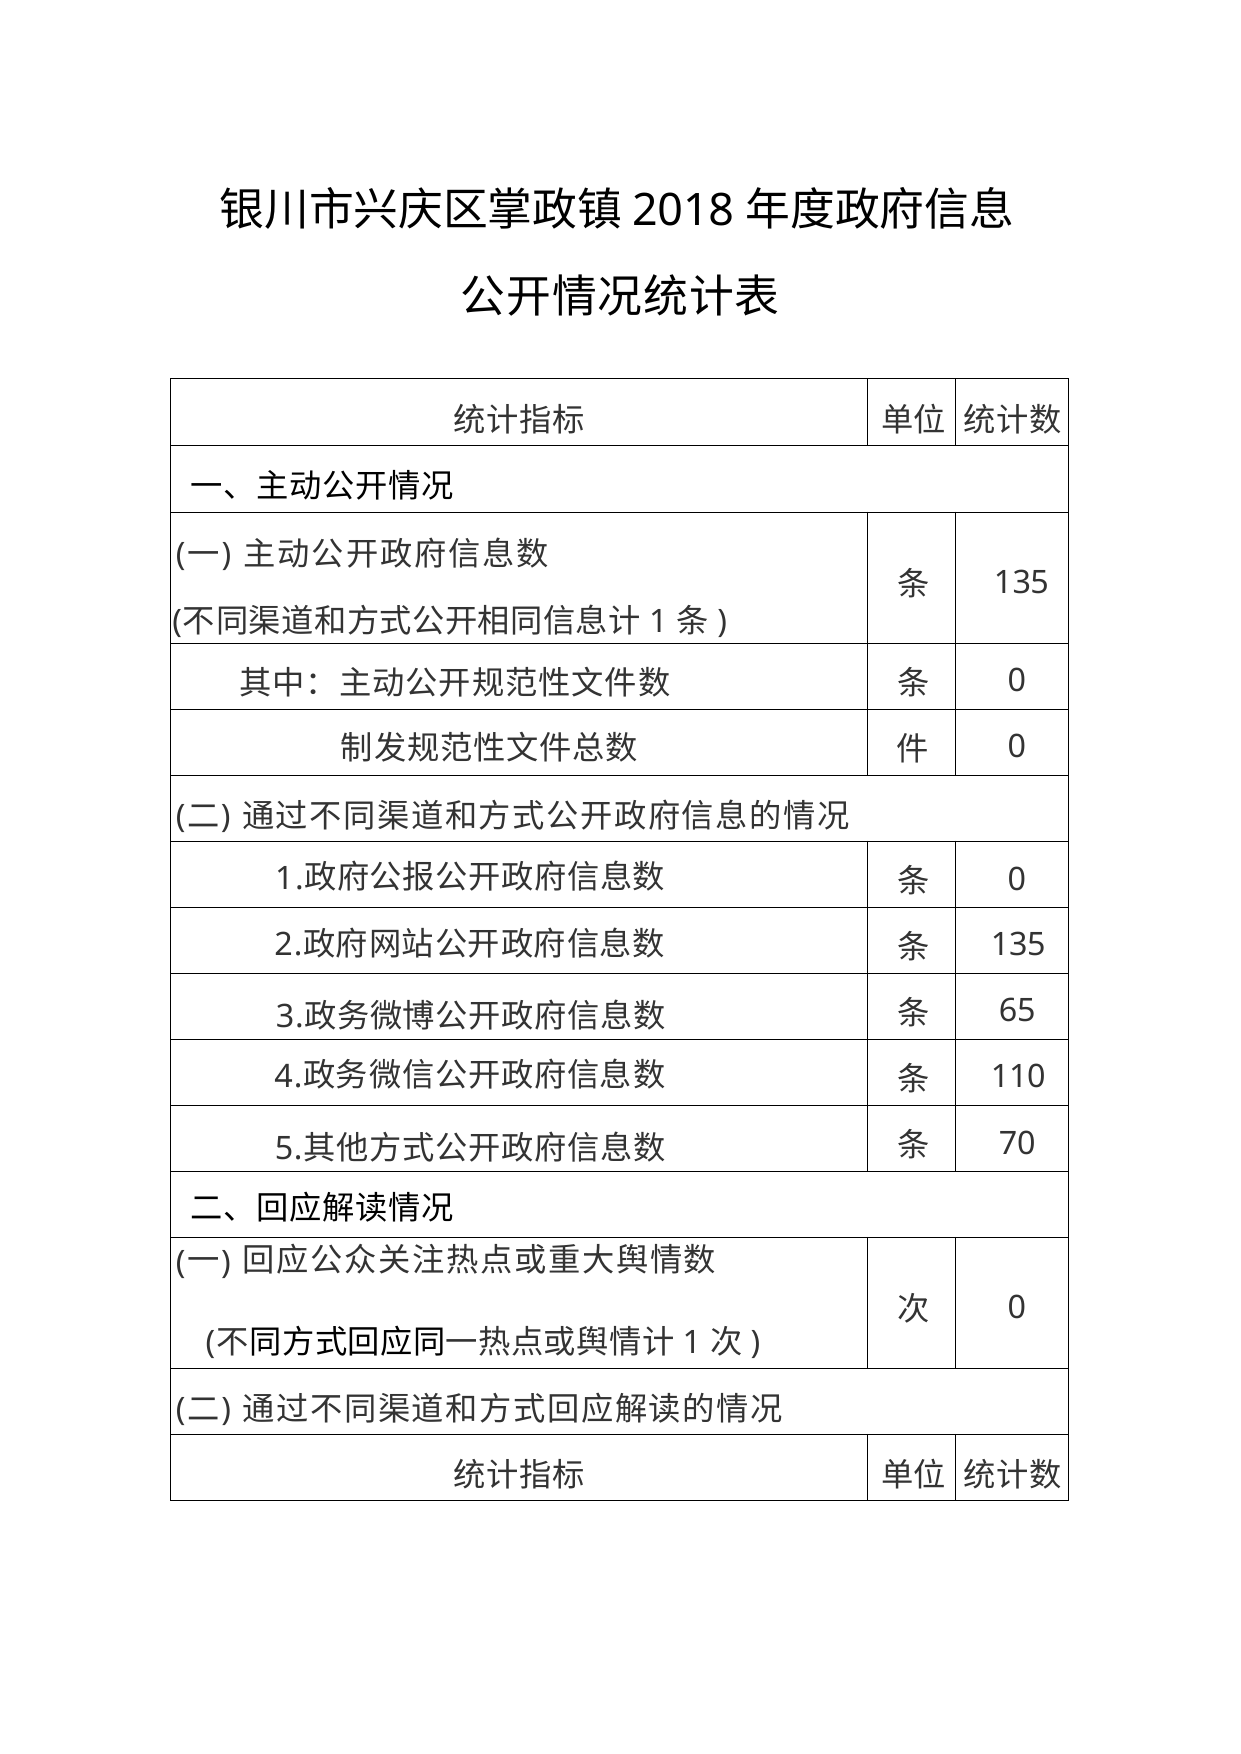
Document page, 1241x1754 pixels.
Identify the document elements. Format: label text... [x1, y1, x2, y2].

table_cell 65 [956, 974, 1068, 1039]
table_cell (一) 主动公开政府信息数 (不同渠道和方式公开相同信息计 1 条 ) [171, 513, 867, 643]
table_cell 制发规范性文件总数 [171, 710, 867, 774]
table_cell 条 [868, 842, 955, 907]
table_cell 条 [868, 644, 955, 708]
table_cell (一) 回应公众关注热点或重大舆情数 (不同方式回应同一热点或舆情计 1 次 ) [171, 1238, 867, 1368]
table_cell 110 [956, 1040, 1068, 1105]
table_cell 4.政务微信公开政府信息数 [171, 1040, 867, 1105]
table_cell 135 [956, 908, 1068, 973]
table_cell 二、回应解读情况 [171, 1172, 1068, 1237]
table_cell 其中：主动公开规范性文件数 [171, 644, 867, 708]
table_cell 统计数 [956, 1435, 1068, 1500]
table_cell 135 [956, 513, 1068, 643]
table_header 统计数 [956, 379, 1068, 445]
table_cell 单位 [868, 1435, 955, 1500]
table_cell 70 [956, 1106, 1068, 1171]
table_cell 统计指标 [171, 1435, 867, 1500]
table_cell 次 [868, 1238, 955, 1368]
table_cell 条 [868, 908, 955, 973]
table_cell 2.政府网站公开政府信息数 [171, 908, 867, 973]
table_cell (二) 通过不同渠道和方式回应解读的情况 [171, 1369, 1068, 1434]
table_cell 一、主动公开情况 [171, 446, 1068, 512]
table_cell (二) 通过不同渠道和方式公开政府信息的情况 [171, 776, 1068, 841]
table_cell 0 [956, 842, 1068, 907]
table_cell 条 [868, 974, 955, 1039]
table_cell 5.其他方式公开政府信息数 [171, 1106, 867, 1171]
table_cell 1.政府公报公开政府信息数 [171, 842, 867, 907]
table_cell 条 [868, 1040, 955, 1105]
table_cell 0 [956, 644, 1068, 708]
table_cell 条 [868, 513, 955, 643]
table_header 单位 [868, 379, 955, 445]
table_cell 条 [868, 1106, 955, 1171]
table_cell 3.政务微博公开政府信息数 [171, 974, 867, 1039]
text 银川市兴庆区掌政镇 2018 年度政府信息 公开情况统计表 [219, 174, 1021, 325]
table_cell 0 [956, 1238, 1068, 1368]
table_cell 件 [868, 710, 955, 774]
table_header 统计指标 [171, 379, 867, 445]
table_cell 0 [956, 710, 1068, 774]
